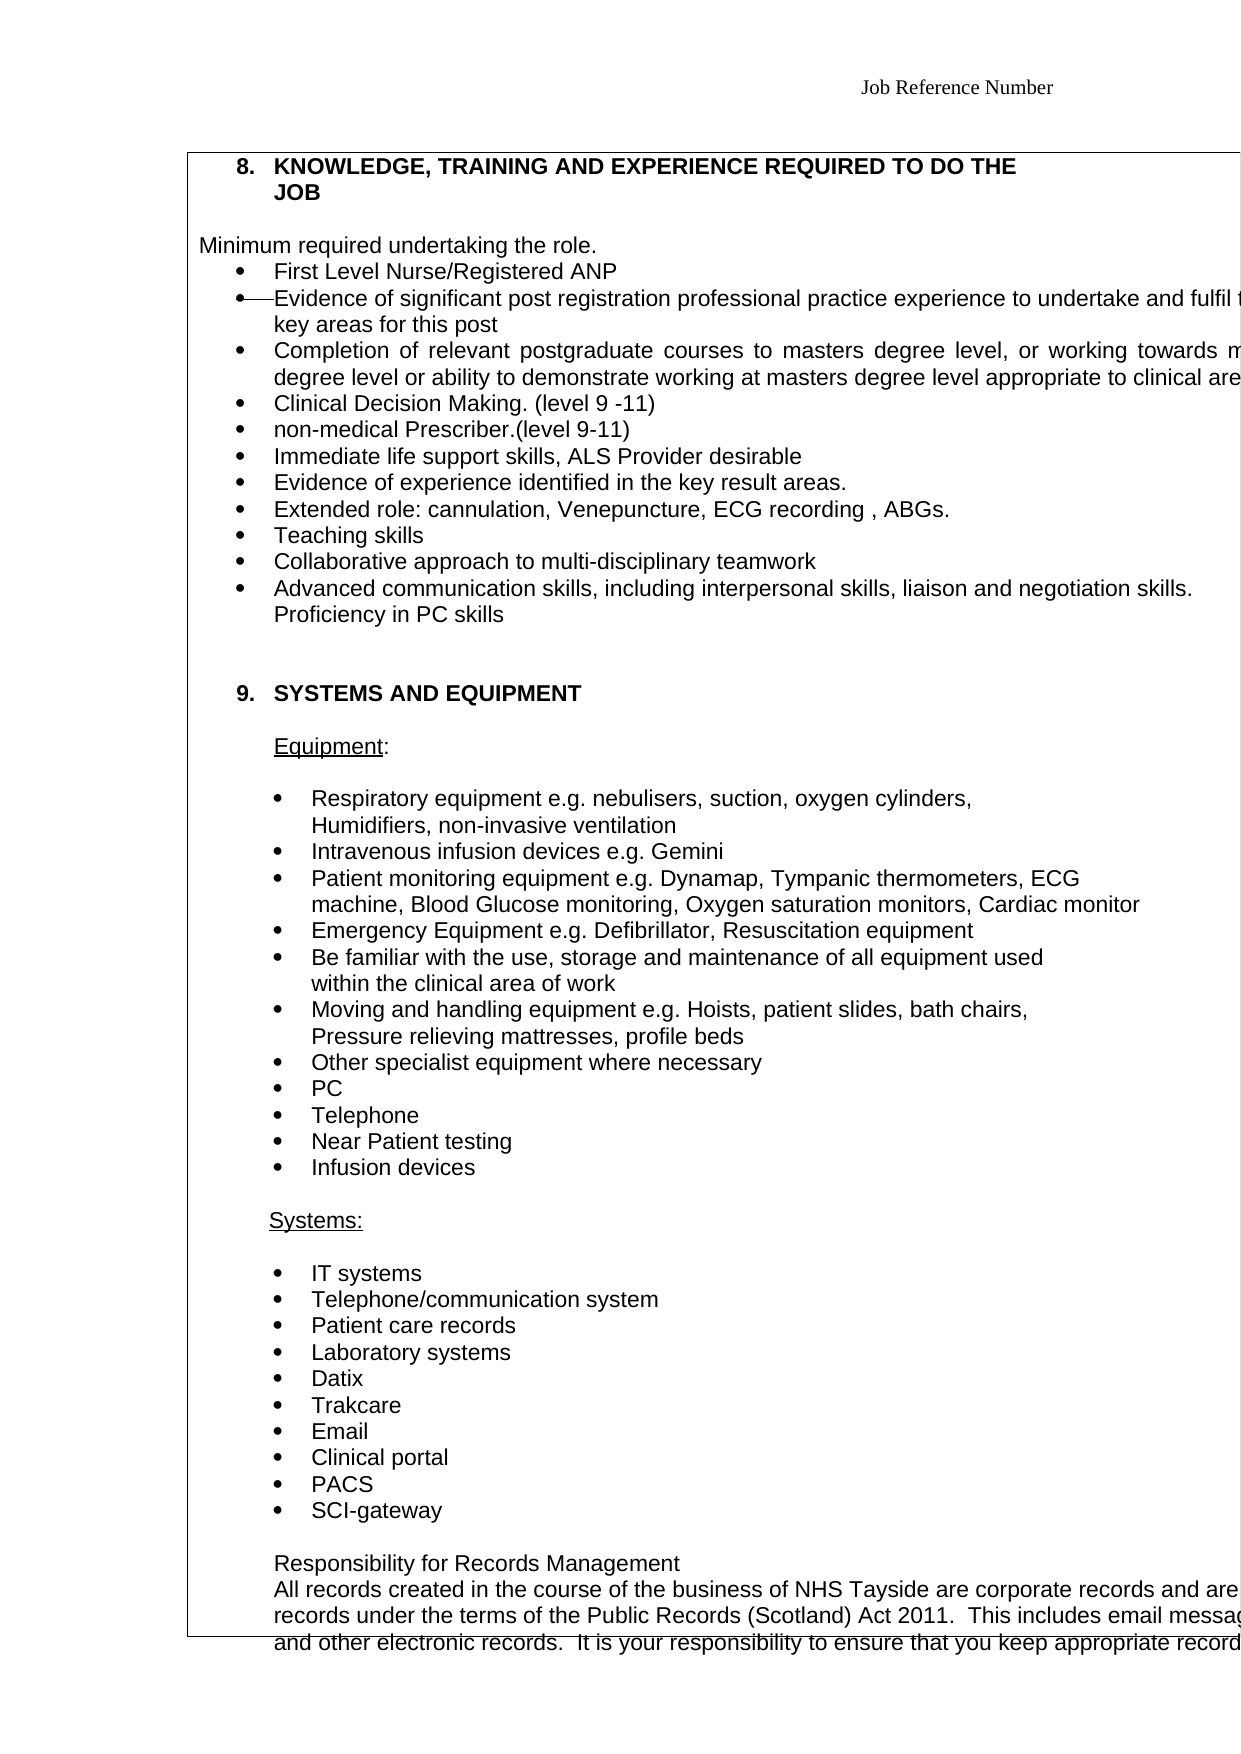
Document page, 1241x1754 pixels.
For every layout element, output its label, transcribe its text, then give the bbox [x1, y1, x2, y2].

table_cell KNOWLEDGE, TRAINING AND EXPERIENCE REQUIRED TO DO THE JOB Minimum required undertaking the role. First Level Nurse/Registered ANP Evidence of significant post registration professional practice experience to undertake and fulfil the key areas for this post Completion of relevant postgraduate courses to masters degree level, or working towards master degree level or ability to demonstrate working at masters degree level appropriate to clinical area. Clinical Decision Making. (level 9 -11) non-medical Prescriber.(level 9-11) Immediate life support skills, ALS Provider desirable Evidence of experience identified in the key result areas. Extended role: cannulation, Venepuncture, ECG recording , ABGs. Teaching skills Collaborative approach to multi-disciplinary teamwork Advanced communication skills, including interpersonal skills, liaison and negotiation skills. Proficiency in PC skills SYSTEMS AND EQUIPMENT Equipment: Respiratory equipment e.g. nebulisers, suction, oxygen cylinders, Humidifiers, non-invasive ventilation Intravenous infusion devices e.g. Gemini Patient monitoring equipment e.g. Dynamap, Tympanic thermometers, ECG machine, Blood Glucose monitoring, Oxygen saturation monitors, Cardiac monitor Emergency Equipment e.g. Defibrillator, Resuscitation equipment Be familiar with the use, storage and maintenance of all equipment used within the clinical area of work Moving and handling equipment e.g. Hoists, patient slides, bath chairs, Pressure relieving mattresses, profile beds Other specialist equipment where necessary PC Telephone Near Patient testing Infusion devices Systems: IT systems Telephone/communication system Patient care records Laboratory systems Datix Trakcare Email Clinical portal PACS SCI-gateway Responsibility for Records Management All records created in the course of the business of NHS Tayside are corporate records and are public records under the terms of the Public Records (Scotland) Act 2011. This includes email messages and other electronic records. It is your responsibility to ensure that you keep appropriate records of your work in NHS Tayside and manage those records in keeping with the NHS Tayside Records Management Policy and with any guidance produced by NHS Tayside specific to your employment. [188, 153, 1240, 1636]
